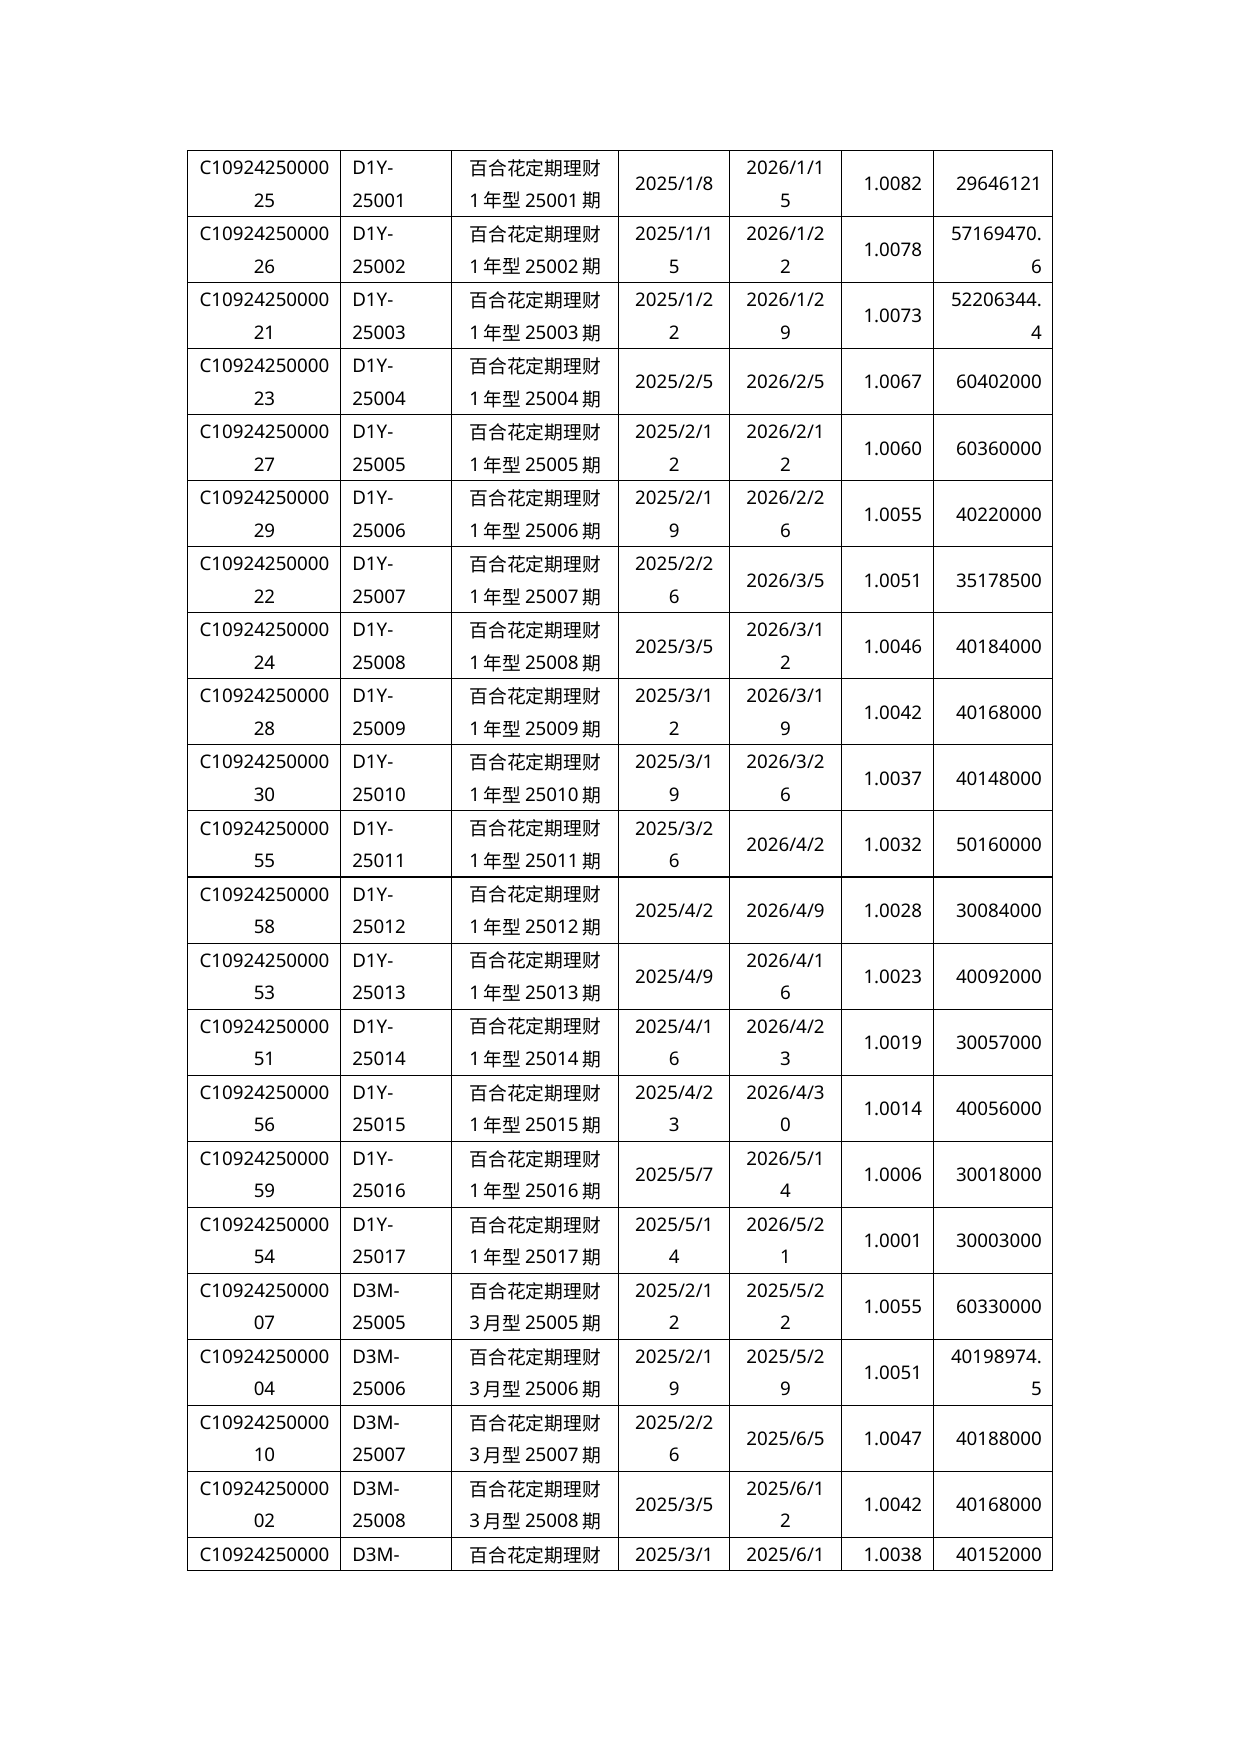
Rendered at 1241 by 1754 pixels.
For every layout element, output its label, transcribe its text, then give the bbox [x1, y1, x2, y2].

table_cell 百合花定期理财1年型25013期 [452, 944, 618, 1008]
table_cell 2025/2/19 [619, 481, 729, 546]
table_cell 2026/3/12 [730, 613, 841, 678]
table_cell 1.0073 [842, 283, 933, 348]
table_cell C1092425000051 [188, 1010, 340, 1074]
table_cell D3M-25005 [341, 1274, 451, 1339]
table_cell D1Y-25007 [341, 547, 451, 612]
table_cell 2025/2/26 [619, 1406, 729, 1471]
table_cell 1.0055 [842, 1274, 933, 1339]
table_cell 2025/2/26 [619, 547, 729, 612]
table_cell D1Y-25012 [341, 878, 451, 942]
table_cell 57169470.6 [934, 217, 1052, 282]
table_cell 1.0038 [842, 1538, 933, 1570]
table_cell 百合花定期理财1年型25015期 [452, 1076, 618, 1141]
table_cell 2026/1/15 [730, 151, 841, 216]
table_cell 60402000 [934, 349, 1052, 414]
table_cell 2026/4/2 [730, 811, 841, 876]
table_cell 30057000 [934, 1010, 1052, 1074]
table_cell D1Y-25013 [341, 944, 451, 1008]
table_cell C1092425000054 [188, 1208, 340, 1273]
table_cell 60330000 [934, 1274, 1052, 1339]
table_cell 2026/4/23 [730, 1010, 841, 1074]
table_cell D1Y-25005 [341, 415, 451, 480]
table_cell 2026/1/22 [730, 217, 841, 282]
table_cell D1Y-25006 [341, 481, 451, 546]
table_cell C1092425000004 [188, 1340, 340, 1405]
table_cell 60360000 [934, 415, 1052, 480]
table_cell D1Y-25015 [341, 1076, 451, 1141]
table_cell 40168000 [934, 679, 1052, 744]
table_cell D1Y-25017 [341, 1208, 451, 1273]
table_cell 百合花定期理财1年型25014期 [452, 1010, 618, 1074]
table_cell 40152000 [934, 1538, 1052, 1570]
table_cell 百合花定期理财3月型25008期 [452, 1472, 618, 1537]
table_cell C1092425000055 [188, 811, 340, 876]
table_cell 百合花定期理财1年型25008期 [452, 613, 618, 678]
table_cell C1092425000026 [188, 217, 340, 282]
table_cell 1.0014 [842, 1076, 933, 1141]
table_cell C1092425000021 [188, 283, 340, 348]
table_cell C1092425000058 [188, 878, 340, 942]
table_cell C1092425000059 [188, 1142, 340, 1207]
table_cell 百合花定期理财1年型25002期 [452, 217, 618, 282]
table_cell C1092425000029 [188, 481, 340, 546]
table_cell 百合花定期理财3月型25007期 [452, 1406, 618, 1471]
table_cell 2026/5/14 [730, 1142, 841, 1207]
table_cell C1092425000028 [188, 679, 340, 744]
table_cell 2026/4/9 [730, 878, 841, 942]
table_cell D1Y-25002 [341, 217, 451, 282]
table_cell 1.0082 [842, 151, 933, 216]
table_cell 2026/2/26 [730, 481, 841, 546]
table_cell 2025/3/19 [619, 745, 729, 810]
table_cell 2025/4/9 [619, 944, 729, 1008]
table_cell 1.0001 [842, 1208, 933, 1273]
table_cell 2026/3/5 [730, 547, 841, 612]
table_cell D1Y-25004 [341, 349, 451, 414]
table_cell D3M-25006 [341, 1340, 451, 1405]
table_cell 2026/2/5 [730, 349, 841, 414]
table_cell 1.0042 [842, 1472, 933, 1537]
table_cell 2025/4/23 [619, 1076, 729, 1141]
table_cell 百合花定期理财1年型25006期 [452, 481, 618, 546]
table_cell C1092425000008 [188, 1538, 340, 1570]
table_cell 1.0037 [842, 745, 933, 810]
table_cell 百合花定期理财1年型25005期 [452, 415, 618, 480]
table_cell 2025/4/16 [619, 1010, 729, 1074]
table_cell 百合花定期理财1年型25011期 [452, 811, 618, 876]
table_cell 1.0078 [842, 217, 933, 282]
table_cell 2025/1/22 [619, 283, 729, 348]
table_cell 1.0023 [842, 944, 933, 1008]
table_cell 40056000 [934, 1076, 1052, 1141]
table_cell 40188000 [934, 1406, 1052, 1471]
table_cell C1092425000025 [188, 151, 340, 216]
table_cell 2025/6/19 [730, 1538, 841, 1570]
table_cell 2025/5/22 [730, 1274, 841, 1339]
table_cell 2025/6/5 [730, 1406, 841, 1471]
table_cell C1092425000027 [188, 415, 340, 480]
table_cell 2025/2/12 [619, 1274, 729, 1339]
table_cell 1.0019 [842, 1010, 933, 1074]
table_cell D1Y-25011 [341, 811, 451, 876]
table_cell 2025/5/14 [619, 1208, 729, 1273]
table_cell D1Y-25001 [341, 151, 451, 216]
table_cell 百合花定期理财1年型25016期 [452, 1142, 618, 1207]
table_cell 40168000 [934, 1472, 1052, 1537]
table_cell 30084000 [934, 878, 1052, 942]
table_cell 百合花定期理财3月型25009期 [452, 1538, 618, 1570]
table_cell 50160000 [934, 811, 1052, 876]
table_cell 2026/4/16 [730, 944, 841, 1008]
table_cell 百合花定期理财1年型25017期 [452, 1208, 618, 1273]
table_cell 2025/2/12 [619, 415, 729, 480]
table_cell C1092425000007 [188, 1274, 340, 1339]
table_cell 百合花定期理财1年型25012期 [452, 878, 618, 942]
table_cell 2025/1/8 [619, 151, 729, 216]
table_cell 1.0006 [842, 1142, 933, 1207]
table_cell 百合花定期理财3月型25005期 [452, 1274, 618, 1339]
table_cell 40092000 [934, 944, 1052, 1008]
table_cell 2025/5/29 [730, 1340, 841, 1405]
table_cell 40184000 [934, 613, 1052, 678]
table_cell C1092425000053 [188, 944, 340, 1008]
table_cell 2026/3/26 [730, 745, 841, 810]
table_cell C1092425000002 [188, 1472, 340, 1537]
table_cell 40148000 [934, 745, 1052, 810]
table_cell 2026/3/19 [730, 679, 841, 744]
table_cell 百合花定期理财1年型25010期 [452, 745, 618, 810]
table_cell 百合花定期理财1年型25001期 [452, 151, 618, 216]
table_cell 40220000 [934, 481, 1052, 546]
table_cell 2025/5/7 [619, 1142, 729, 1207]
table_cell 2026/5/21 [730, 1208, 841, 1273]
table_cell 2025/4/2 [619, 878, 729, 942]
table_cell 2025/1/15 [619, 217, 729, 282]
table_cell 2025/3/5 [619, 1472, 729, 1537]
table_cell 2025/6/12 [730, 1472, 841, 1537]
table_cell D3M-25009 [341, 1538, 451, 1570]
table_cell 1.0028 [842, 878, 933, 942]
table_cell C1092425000056 [188, 1076, 340, 1141]
table_cell 1.0051 [842, 1340, 933, 1405]
table_cell 百合花定期理财3月型25006期 [452, 1340, 618, 1405]
table_cell 百合花定期理财1年型25004期 [452, 349, 618, 414]
table_cell 1.0055 [842, 481, 933, 546]
table_cell 1.0067 [842, 349, 933, 414]
table_cell C1092425000030 [188, 745, 340, 810]
table_cell 52206344.4 [934, 283, 1052, 348]
table_cell D1Y-25016 [341, 1142, 451, 1207]
table_cell 35178500 [934, 547, 1052, 612]
table_cell 1.0047 [842, 1406, 933, 1471]
table_cell 2025/2/19 [619, 1340, 729, 1405]
table_cell 2026/1/29 [730, 283, 841, 348]
table_cell 40198974.5 [934, 1340, 1052, 1405]
table_cell C1092425000024 [188, 613, 340, 678]
table_cell C1092425000010 [188, 1406, 340, 1471]
table_cell 2026/4/30 [730, 1076, 841, 1141]
table_cell 29646121 [934, 151, 1052, 216]
table_cell 2025/3/12 [619, 1538, 729, 1570]
table_cell D1Y-25009 [341, 679, 451, 744]
table_cell 30003000 [934, 1208, 1052, 1273]
table_cell 30018000 [934, 1142, 1052, 1207]
table_cell C1092425000022 [188, 547, 340, 612]
table_cell 1.0032 [842, 811, 933, 876]
table_cell D1Y-25010 [341, 745, 451, 810]
table_cell D3M-25007 [341, 1406, 451, 1471]
table_cell D1Y-25014 [341, 1010, 451, 1074]
table_cell 1.0042 [842, 679, 933, 744]
table_cell 2025/3/12 [619, 679, 729, 744]
table_cell 百合花定期理财1年型25003期 [452, 283, 618, 348]
table_cell 2025/3/26 [619, 811, 729, 876]
table_cell D1Y-25008 [341, 613, 451, 678]
table_cell 2025/2/5 [619, 349, 729, 414]
table_cell 百合花定期理财1年型25009期 [452, 679, 618, 744]
table_cell 1.0046 [842, 613, 933, 678]
table_cell 1.0051 [842, 547, 933, 612]
table_cell 百合花定期理财1年型25007期 [452, 547, 618, 612]
table_cell 1.0060 [842, 415, 933, 480]
table_cell D1Y-25003 [341, 283, 451, 348]
table_cell C1092425000023 [188, 349, 340, 414]
table_cell 2025/3/5 [619, 613, 729, 678]
table_cell D3M-25008 [341, 1472, 451, 1537]
table_cell 2026/2/12 [730, 415, 841, 480]
